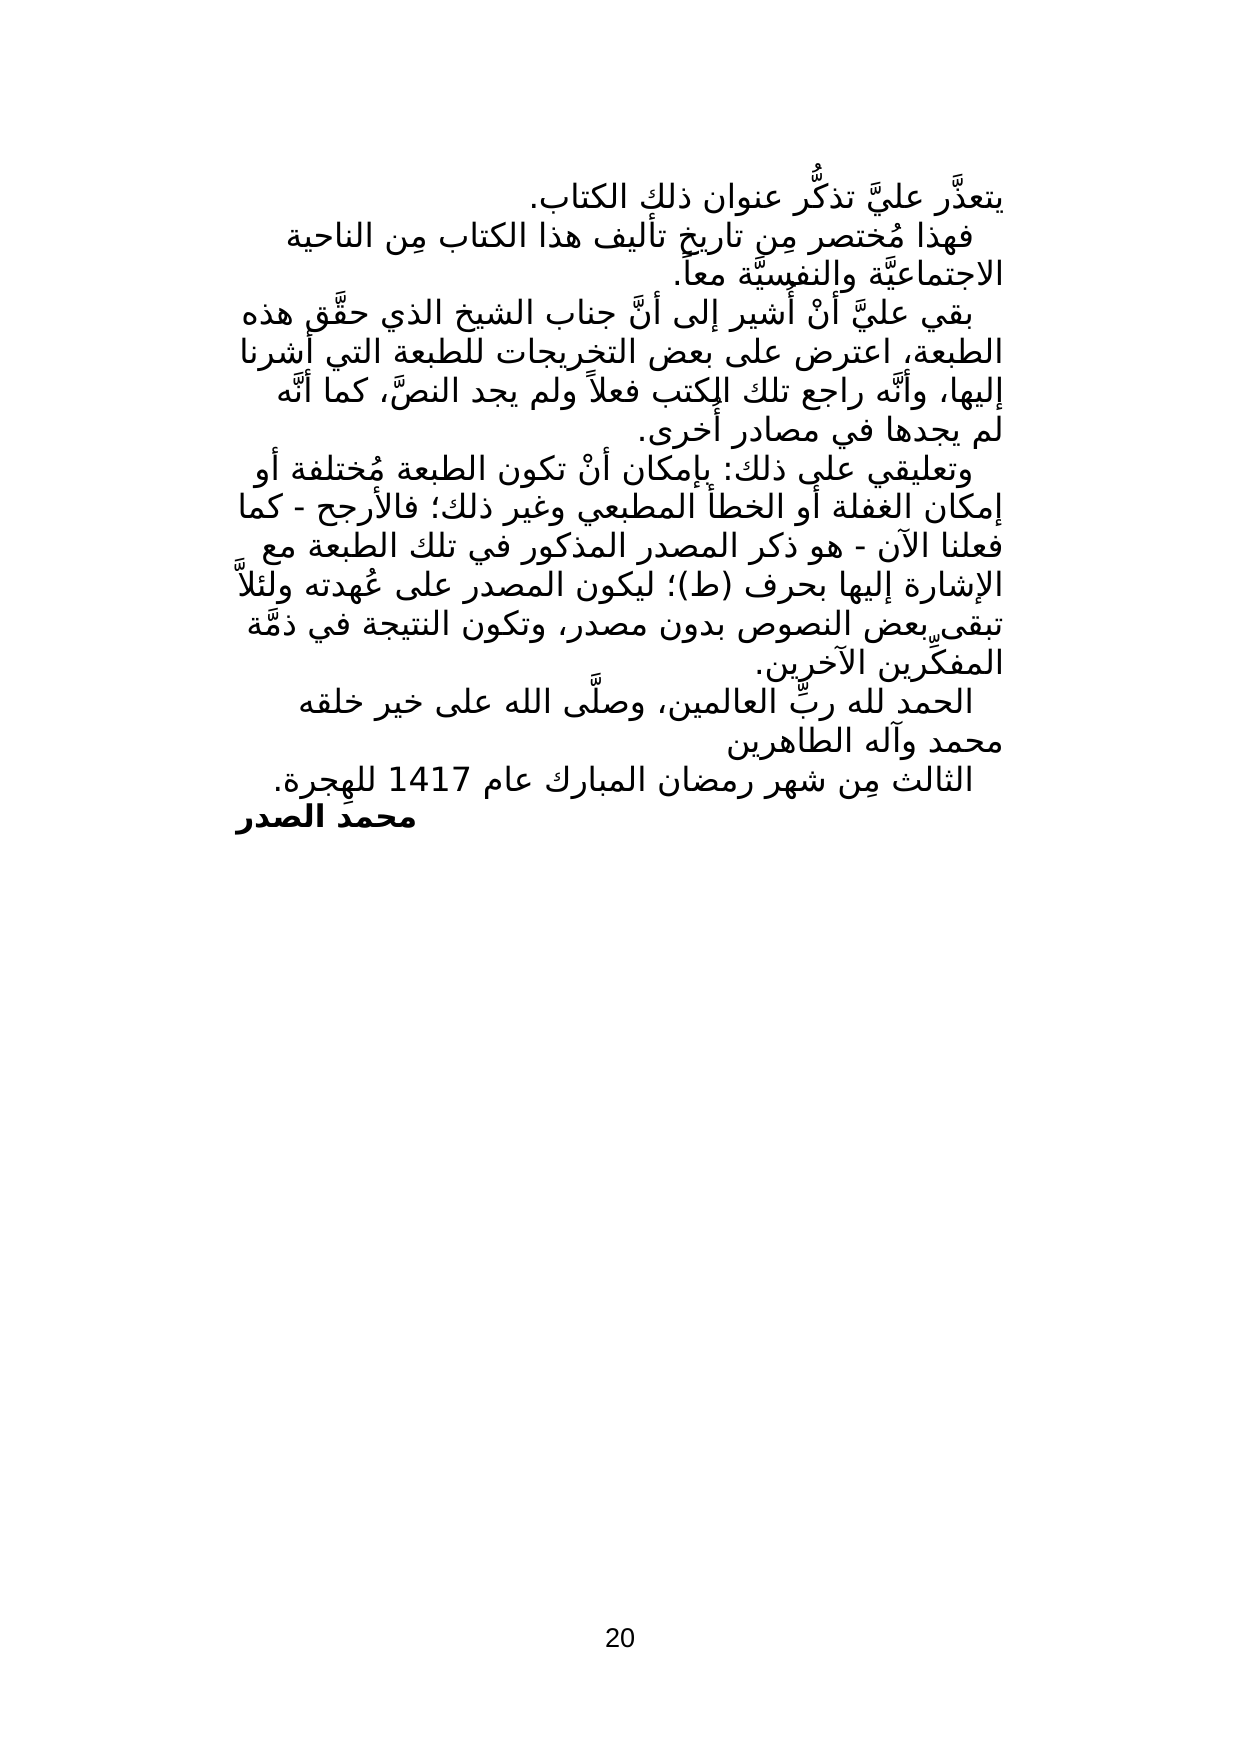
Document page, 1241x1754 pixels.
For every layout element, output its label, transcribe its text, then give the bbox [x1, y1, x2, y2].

text الحمد لله ربِّ العالمين، وصلَّى الله على خير خلقه محمد وآله الطاهرين [236, 682, 1004, 760]
text بقي عليَّ أنْ أُشير إلى أنَّ جناب الشيخ الذي حقَّق هذه الطبعة، اعترض على بعض التخريجات للطبعة التي أشرنا إليها، وأنَّه راجع تلك الكتب فعلاً ولم يجد النصَّ، كما أنَّه لم يجدها في مصادر أُخرى. [236, 294, 1004, 449]
text الثالث مِن شهر رمضان المبارك عام 1417 للهِجرة. [236, 760, 1004, 799]
text يتعذَّر عليَّ تذكُّر عنوان ذلك الكتاب. [236, 177, 1004, 216]
text وتعليقي على ذلك: بإمكان أنْ تكون الطبعة مُختلفة أو إمكان الغفلة أو الخطأ المطبعي وغير ذلك؛ فالأرجح - كما فعلنا الآن - هو ذكر المصدر المذكور في تلك الطبعة مع الإشارة إليها بحرف (ط)؛ ليكون المصدر على عُهدته ولئلاَّ تبقى بعض النصوص بدون مصدر، وتكون النتيجة في ذمَّة المفكِّرين الآخرين. [236, 449, 1004, 682]
text محمد الصدر [236, 799, 1004, 835]
text فهذا مُختصر مِن تاريخ تأليف هذا الكتاب مِن الناحية الاجتماعيَّة والنفسيَّة معاً. [236, 216, 1004, 294]
